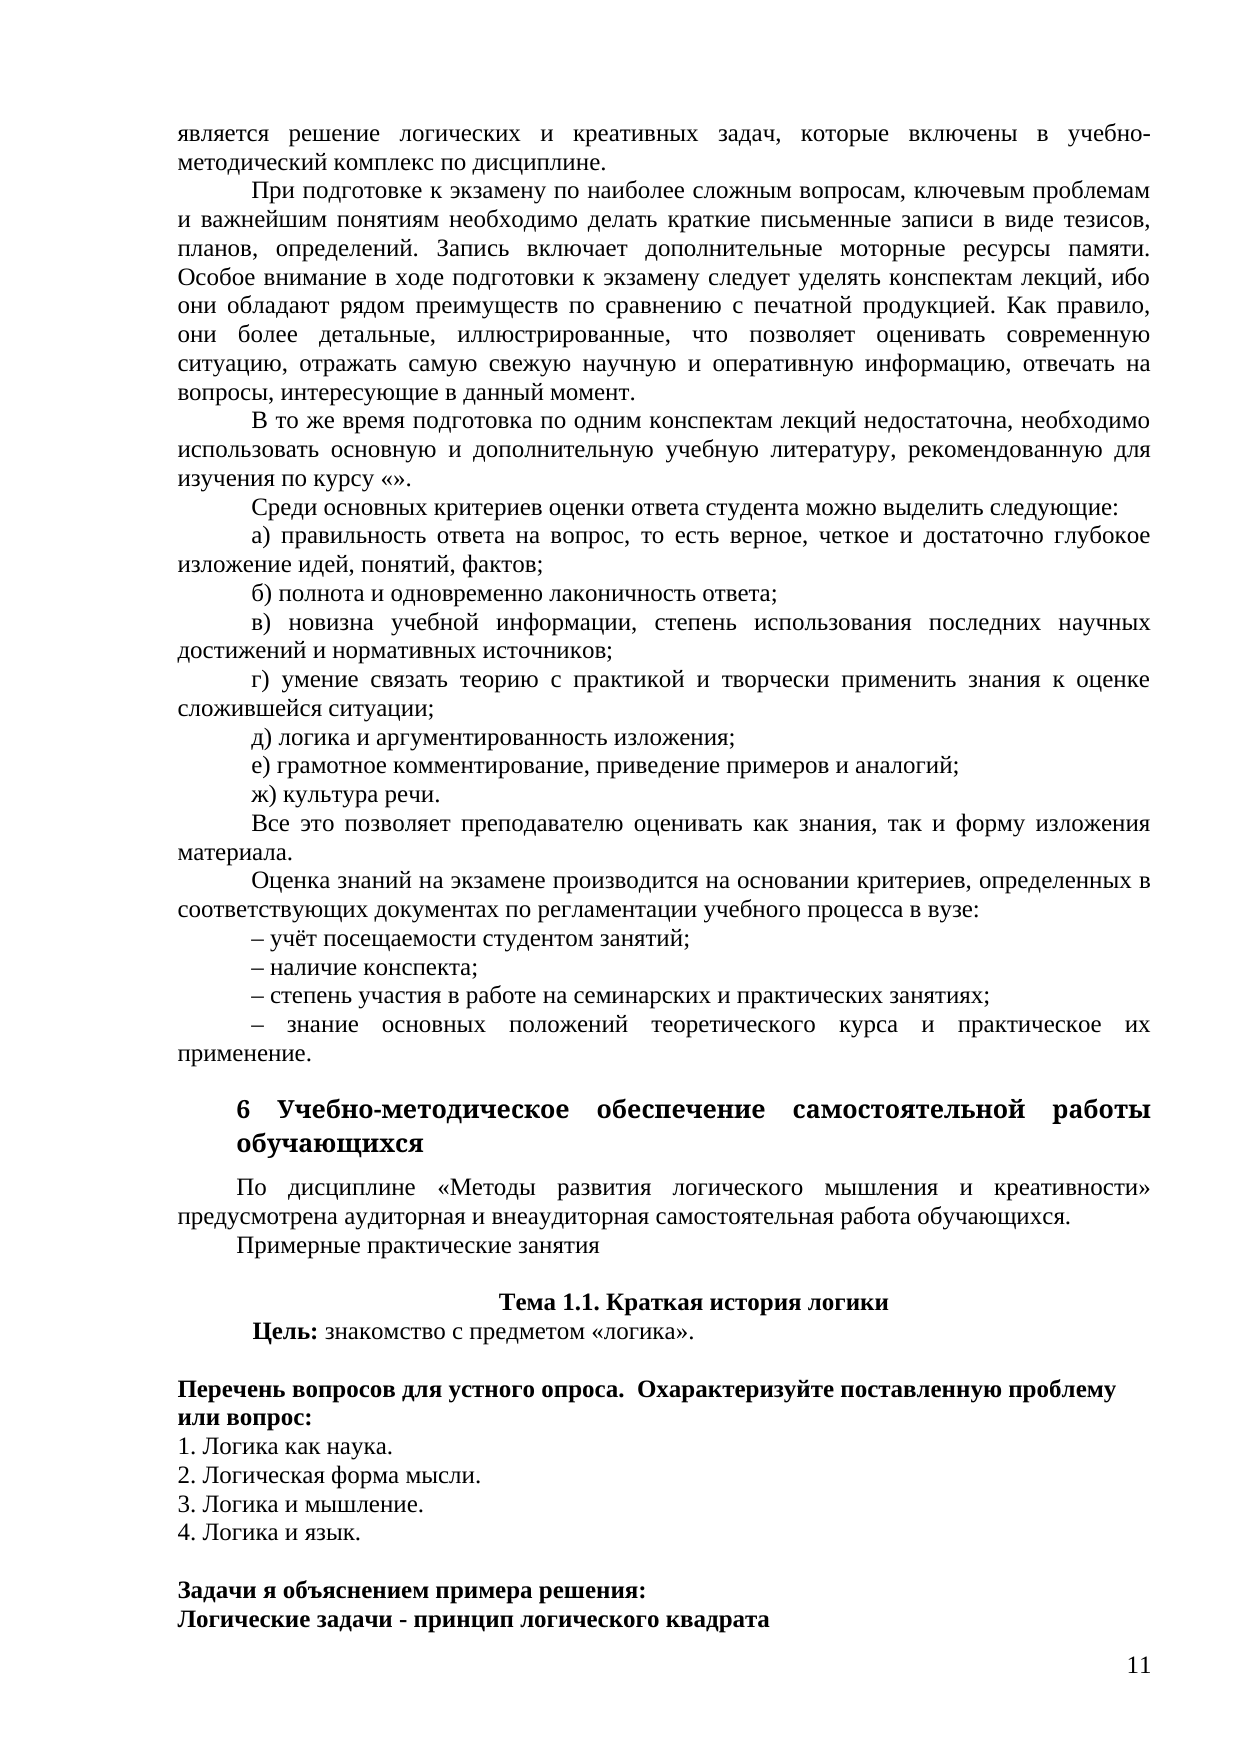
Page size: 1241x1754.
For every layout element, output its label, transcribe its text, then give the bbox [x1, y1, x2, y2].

text Все это позволяет преподавателю оценивать как знания, так и форму изложения материала. [177, 808, 1152, 866]
text Перечень вопросов для устного опроса. Охарактеризуйте поставленную проблему или вопрос: [177, 1374, 1152, 1431]
text – наличие конспекта; [177, 952, 1152, 981]
text В то же время подготовка по одним конспектам лекций недостаточна, необходимо использовать основную и дополнительную учебную литературу, рекомендованную для изучения по курсу «». [177, 406, 1152, 492]
text Примерные практические занятия [177, 1230, 1152, 1259]
text б) полнота и одновременно лаконичность ответа; [177, 578, 1152, 607]
text При подготовке к экзамену по наиболее сложным вопросам, ключевым проблемам и важнейшим понятиям необходимо делать краткие письменные записи в виде тезисов, планов, определений. Запись включает дополнительные моторные ресурсы памяти. Особое внимание в ходе подготовки к экзамену следует уделять конспектам лекций, ибо они обладают рядом преимуществ по сравнению с печатной продукцией. Как правило, они более детальные, иллюстрированные, что позволяет оценивать современную ситуацию, отражать самую свежую научную и оперативную информацию, отвечать на вопросы, интересующие в данный момент. [177, 176, 1152, 406]
text 4. Логика и язык. [177, 1517, 1152, 1546]
text е) грамотное комментирование, приведение примеров и аналогий; [177, 751, 1152, 779]
text д) логика и аргументированность изложения; [177, 722, 1152, 751]
text Задачи я объяснением примера решения: [177, 1575, 1152, 1604]
text – степень участия в работе на семинарских и практических занятиях; [177, 981, 1152, 1009]
text Цель: знакомство с предметом «логика». [252, 1316, 1152, 1345]
text 2. Логическая форма мысли. [177, 1460, 1152, 1489]
text 1. Логика как наука. [177, 1431, 1152, 1460]
text 3. Логика и мышление. [177, 1489, 1152, 1517]
text Логические задачи - принцип логического квадрата [177, 1604, 1152, 1632]
text Среди основных критериев оценки ответа студента можно выделить следующие: [177, 492, 1152, 521]
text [177, 118, 1152, 176]
text Тема 1.1. Краткая история логики [177, 1287, 1152, 1316]
text а) правильность ответа на вопрос, то есть верное, четкое и достаточно глубокое изложение идей, понятий, фактов; [177, 521, 1152, 578]
text в) новизна учебной информации, степень использования последних научных достижений и нормативных источников; [177, 607, 1152, 664]
text 6 Учебно-методическое обеспечение самостоятельной работы обучающихся [236, 1092, 1152, 1160]
text По дисциплине «Методы развития логического мышления и креативности» предусмотрена аудиторная и внеаудиторная самостоятельная работа обучающихся. [177, 1172, 1152, 1230]
text ж) культура речи. [177, 779, 1152, 808]
text – учёт посещаемости студентом занятий; [177, 923, 1152, 952]
text г) умение связать теорию с практикой и творчески применить знания к оценке сложившейся ситуации; [177, 664, 1152, 722]
text – знание основных положений теоретического курса и практическое их применение. [177, 1009, 1152, 1067]
text Оценка знаний на экзамене производится на основании критериев, определенных в соответствующих документах по регламентации учебного процесса в вузе: [177, 866, 1152, 923]
